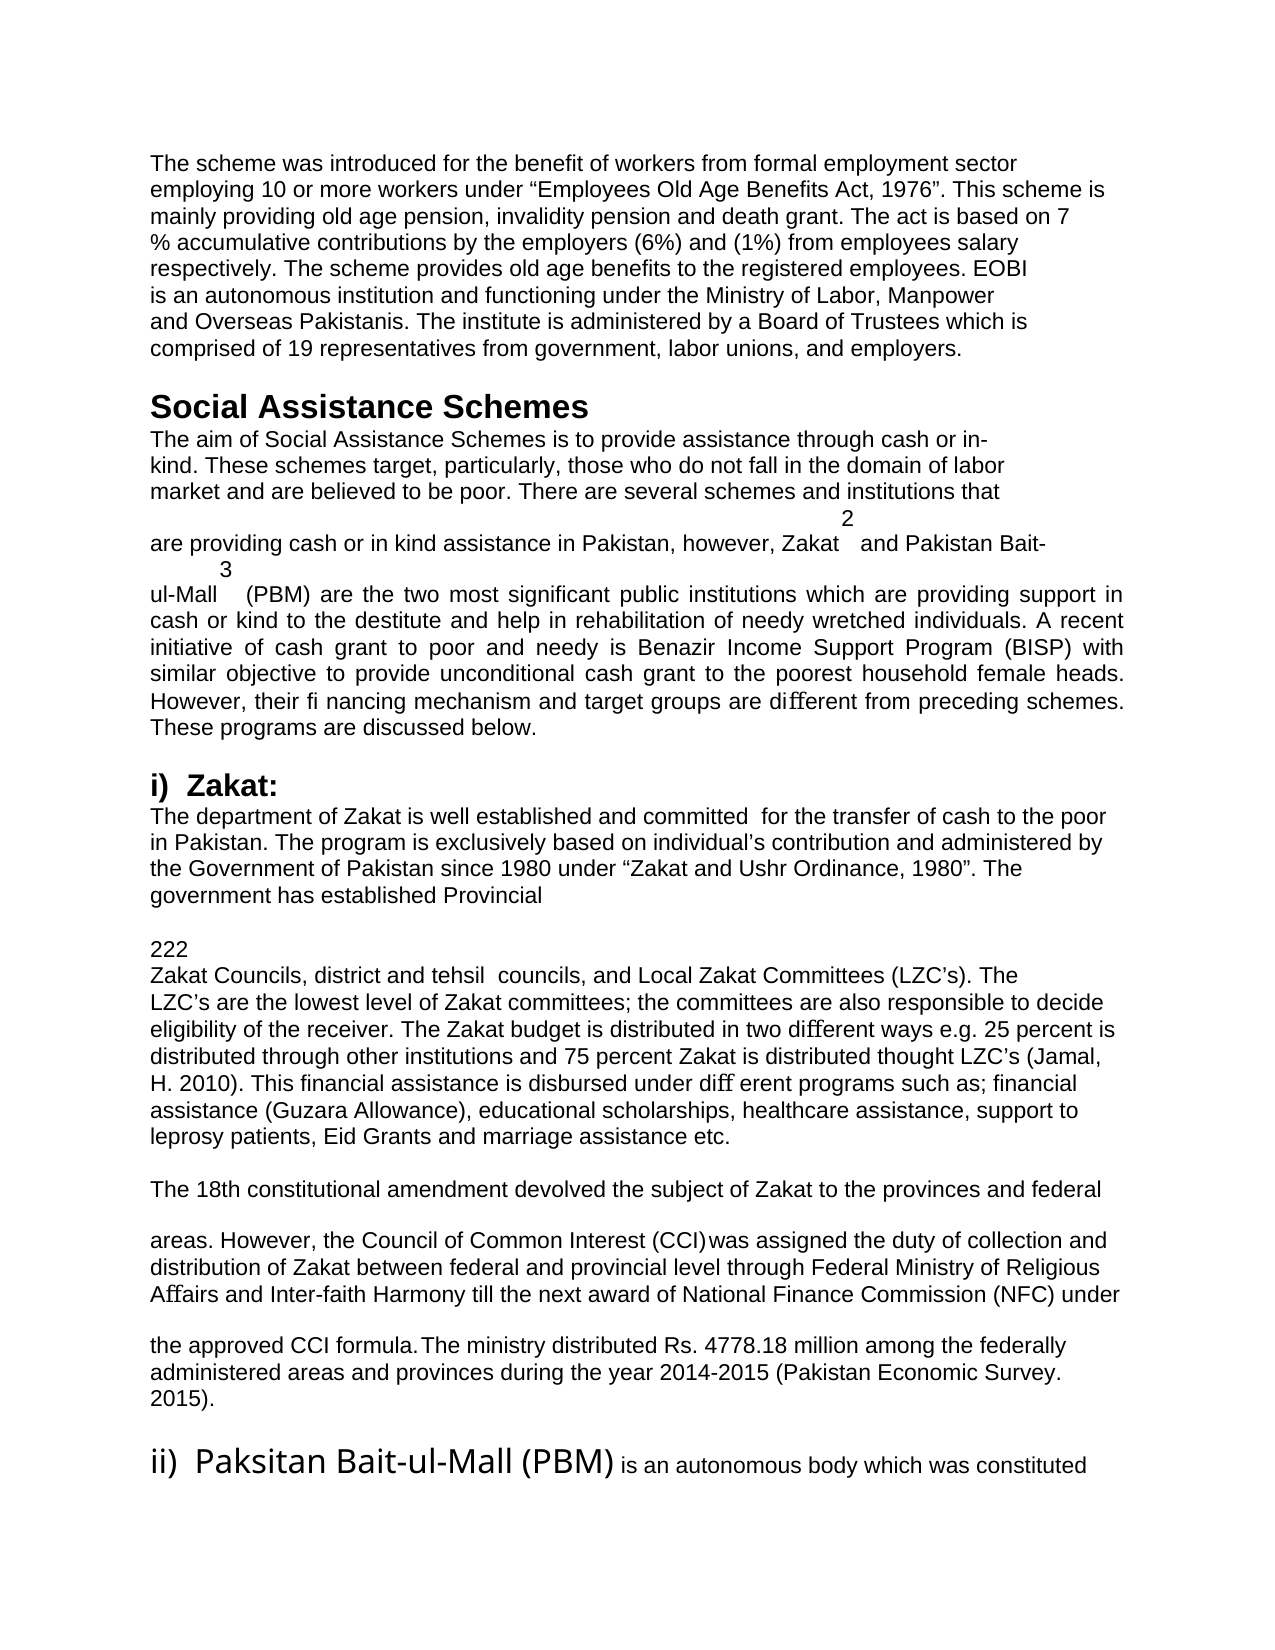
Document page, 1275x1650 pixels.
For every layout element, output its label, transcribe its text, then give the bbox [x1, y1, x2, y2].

text Zakat Councils, district and tehsil councils, and Local Zakat Committees (LZC’s). The [150, 962, 1125, 989]
text % accumulative contributions by the employers (6%) and (1%) from employees salary respectively. The scheme provides old age beneﬁts to the registered employees. EOBI [150, 229, 1125, 282]
text The aim of Social Assistance Schemes is to provide assistance through cash or in- [150, 426, 1125, 452]
text is an autonomous institution and functioning under the Ministry of Labor, Manpower [150, 282, 1125, 308]
text The department of Zakat is well established and committed for the transfer of cash to the poor in Pakistan. The program is exclusively based on individual’s contribution and administered by the Government of Pakistan since 1980 under “Zakat and Ushr Ordinance, 1980”. The government has established Provincial [150, 803, 1125, 908]
text Social Assistance Schemes [150, 387, 1125, 426]
text ii) Paksitan Bait-ul-Mall (PBM) is an autonomous body which was constituted [150, 1438, 1125, 1483]
text are providing cash or in kind assistance in Pakistan, however, Zakat 2 and Pakistan Bait- [150, 505, 1125, 556]
text i) Zakat: [150, 767, 1125, 803]
text The scheme was introduced for the beneﬁt of workers from formal employment sector employing 10 or more workers under “Employees Old Age Beneﬁts Act, 1976”. This scheme is mainly providing old age pension, invalidity pension and death grant. The act is based on 7 [150, 150, 1125, 229]
text LZC’s are the lowest level of Zakat committees; the committees are also responsible to decide eligibility of the receiver. The Zakat budget is distributed in two diﬀerent ways e.g. 25 percent is distributed through other institutions and 75 percent Zakat is distributed thought LZC’s (Jamal, H. 2010). This ﬁnancial assistance is disbursed under diﬀ erent programs such as; ﬁnancial assistance (Guzara Allowance), educational scholarships, healthcare assistance, support to leprosy patients, Eid Grants and marriage assistance etc. [150, 989, 1125, 1149]
text market and are believed to be poor. There are several schemes and institutions that [150, 478, 1125, 505]
text and Overseas Pakistanis. The institute is administered by a Board of Trustees which is comprised of 19 representatives from government, labor unions, and employers. [150, 308, 1125, 361]
text 222 [150, 936, 1125, 962]
text The 18th constitutional amendment devolved the subject of Zakat to the provinces and federal areas. However, the Council of Common Interest (CCI) was assigned the duty of collection and distribution of Zakat between federal and provincial level through Federal Ministry of Religious Aﬀairs and Inter-faith Harmony till the next award of National Finance Commission (NFC) under the approved CCI formula. The ministry distributed Rs. 4778.18 million among the federally administered areas and provinces during the year 2014-2015 (Pakistan Economic Survey. 2015). [150, 1176, 1125, 1412]
text kind. These schemes target, particularly, those who do not fall in the domain of labor [150, 452, 1125, 478]
text ul-Mall 3 (PBM) are the two most signiﬁcant public institutions which are providing support in cash or kind to the destitute and help in rehabilitation of needy wretched individuals. A recent initiative of cash grant to poor and needy is Benazir Income Support Program (BISP) with similar objective to provide unconditional cash grant to the poorest household female heads. However, their ﬁ nancing mechanism and target groups are diﬀerent from preceding schemes. These programs are discussed below. [150, 556, 1125, 740]
